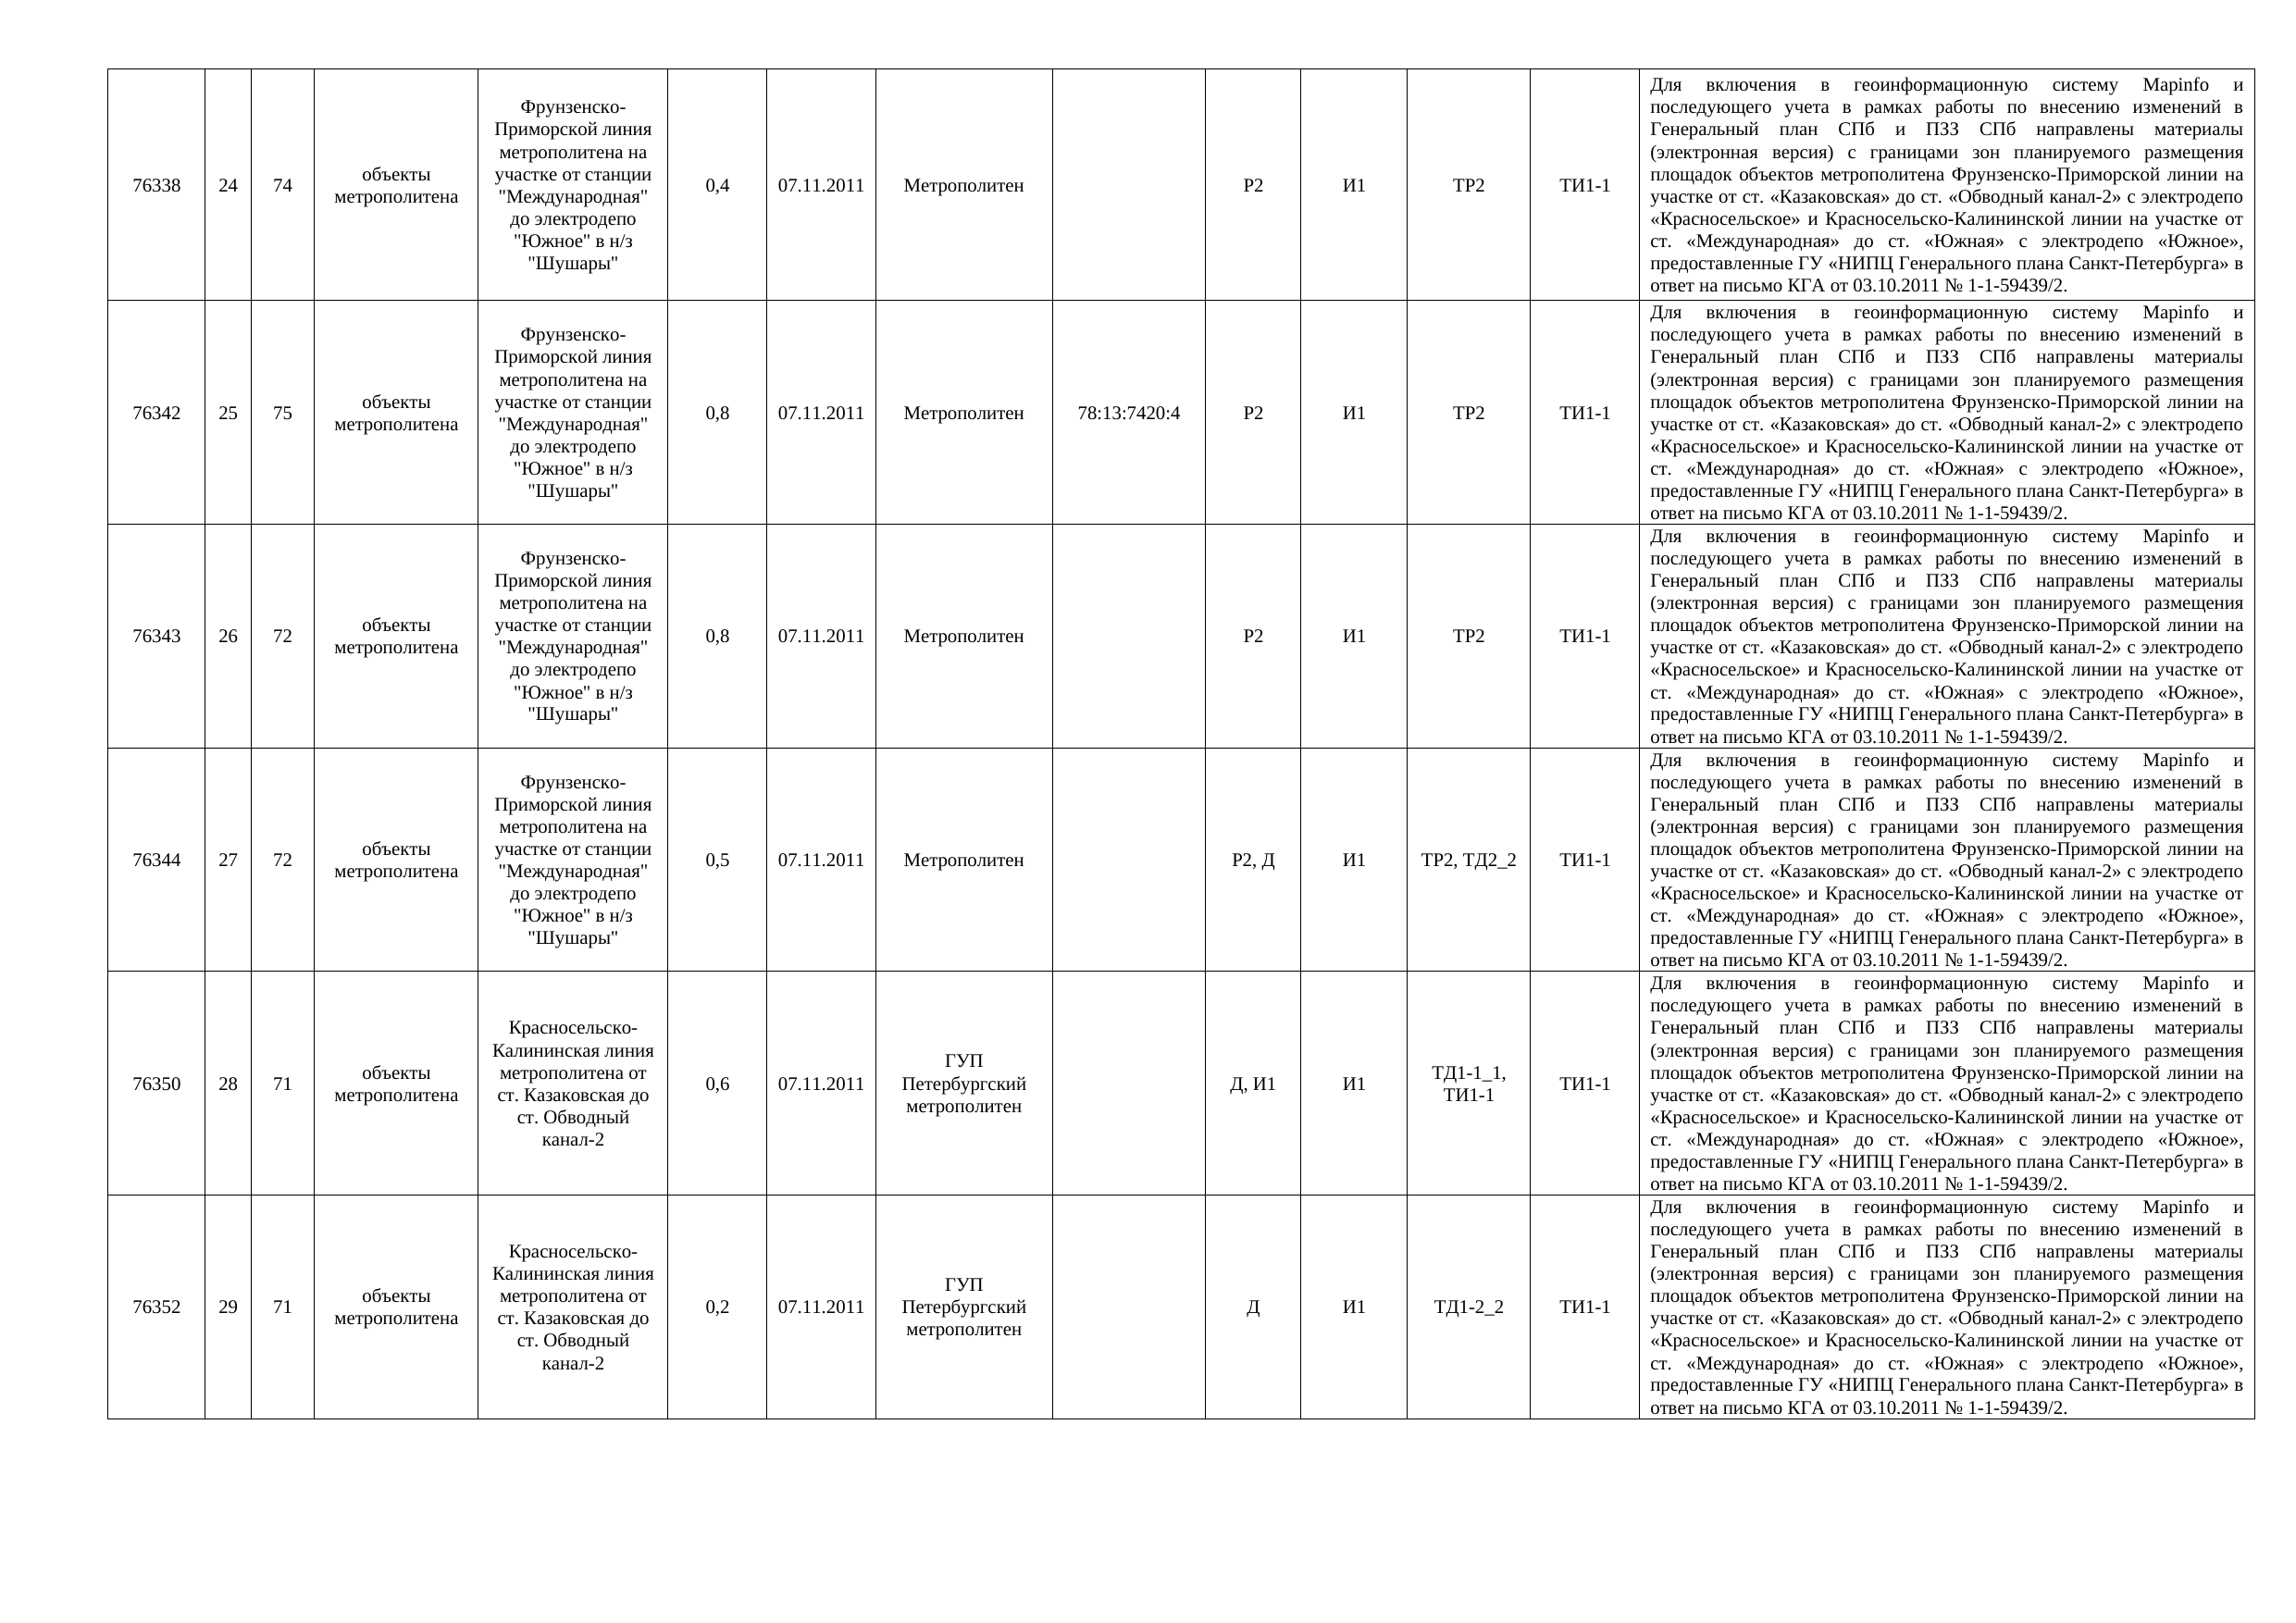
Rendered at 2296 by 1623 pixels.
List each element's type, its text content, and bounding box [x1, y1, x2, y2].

table_cell 74 [252, 69, 314, 300]
table_cell ТР2 [1408, 69, 1530, 300]
table_cell ТР2 [1408, 525, 1530, 748]
table_cell ТД1-2_2 [1408, 1196, 1530, 1419]
table_cell 76342 [108, 301, 205, 524]
table_cell Д, И1 [1206, 972, 1300, 1195]
table_cell 07.11.2011 [767, 1196, 875, 1419]
table_cell Р2 [1206, 69, 1300, 300]
table_cell 71 [252, 972, 314, 1195]
table_cell Р2, Д [1206, 749, 1300, 971]
table_cell Метрополитен [876, 525, 1052, 748]
table_cell И1 [1301, 69, 1407, 300]
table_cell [315, 1196, 478, 1419]
table_cell 0,4 [668, 69, 766, 300]
table_cell 0,2 [668, 1196, 766, 1419]
table_cell Метрополитен [876, 749, 1052, 971]
table_cell 28 [205, 972, 251, 1195]
table_cell 76344 [108, 749, 205, 971]
table_cell ТР2, ТД2_2 [1408, 749, 1530, 971]
table_cell ГУП Петербургский метрополитен [876, 972, 1052, 1195]
table_cell 0,8 [668, 525, 766, 748]
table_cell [876, 1196, 1052, 1419]
table_cell объекты метрополитена [315, 525, 478, 748]
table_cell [478, 1196, 667, 1419]
table_cell 0,5 [668, 749, 766, 971]
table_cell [478, 69, 667, 300]
table_cell Красносельско-Калининская линия метрополитена от ст. Казаковская до ст. Обводный канал-2 [478, 972, 667, 1195]
table_cell 75 [252, 301, 314, 524]
table_cell [1053, 525, 1205, 748]
table_cell [1053, 1196, 1205, 1419]
table_cell [1053, 749, 1205, 971]
table_cell 27 [205, 749, 251, 971]
table_cell ТИ1-1 [1531, 301, 1639, 524]
table_cell объекты метрополитена [315, 749, 478, 971]
table_cell 78:13:7420:4 [1053, 301, 1205, 524]
table_cell ТР2 [1408, 301, 1530, 524]
table_cell 0,6 [668, 972, 766, 1195]
table_cell 07.11.2011 [767, 301, 875, 524]
table_cell 71 [252, 1196, 314, 1419]
table_cell объекты метрополитена [315, 301, 478, 524]
table_cell 76338 [108, 69, 205, 300]
table_cell 07.11.2011 [767, 749, 875, 971]
table_cell ТИ1-1 [1531, 1196, 1639, 1419]
table_cell 72 [252, 749, 314, 971]
table_cell объекты метрополитена [315, 972, 478, 1195]
table_cell 29 [205, 1196, 251, 1419]
table_cell 25 [205, 301, 251, 524]
table_cell 76350 [108, 972, 205, 1195]
table_cell ТД1-1_1, ТИ1-1 [1408, 972, 1530, 1195]
table_cell И1 [1301, 1196, 1407, 1419]
table_cell 76352 [108, 1196, 205, 1419]
table_cell ТИ1-1 [1531, 972, 1639, 1195]
table_cell 24 [205, 69, 251, 300]
table_cell 07.11.2011 [767, 972, 875, 1195]
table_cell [315, 69, 478, 300]
table_cell Метрополитен [876, 301, 1052, 524]
table_cell 72 [252, 525, 314, 748]
table_cell Фрунзенско-Приморской линия метрополитена на участке от станции "Международная" до электродепо "Южное" в н/з "Шушары" [478, 749, 667, 971]
table_cell Р2 [1206, 301, 1300, 524]
table_cell 0,8 [668, 301, 766, 524]
table_cell Фрунзенско-Приморской линия метрополитена на участке от станции "Международная" до электродепо "Южное" в н/з "Шушары" [478, 525, 667, 748]
table_cell Д [1206, 1196, 1300, 1419]
table_cell ТИ1-1 [1531, 69, 1639, 300]
table_cell И1 [1301, 749, 1407, 971]
table_cell ТИ1-1 [1531, 525, 1639, 748]
table_cell И1 [1301, 525, 1407, 748]
table_cell 07.11.2011 [767, 69, 875, 300]
table_cell И1 [1301, 301, 1407, 524]
table_cell [1053, 69, 1205, 300]
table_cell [1640, 1196, 2254, 1419]
table_cell 26 [205, 525, 251, 748]
table_cell И1 [1301, 972, 1407, 1195]
table_cell Р2 [1206, 525, 1300, 748]
table_cell 76343 [108, 525, 205, 748]
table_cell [1640, 69, 2254, 300]
table_cell Фрунзенско-Приморской линия метрополитена на участке от станции "Международная" до электродепо "Южное" в н/з "Шушары" [478, 301, 667, 524]
table_cell 07.11.2011 [767, 525, 875, 748]
table_cell ТИ1-1 [1531, 749, 1639, 971]
table_cell [1053, 972, 1205, 1195]
table_cell Метрополитен [876, 69, 1052, 300]
